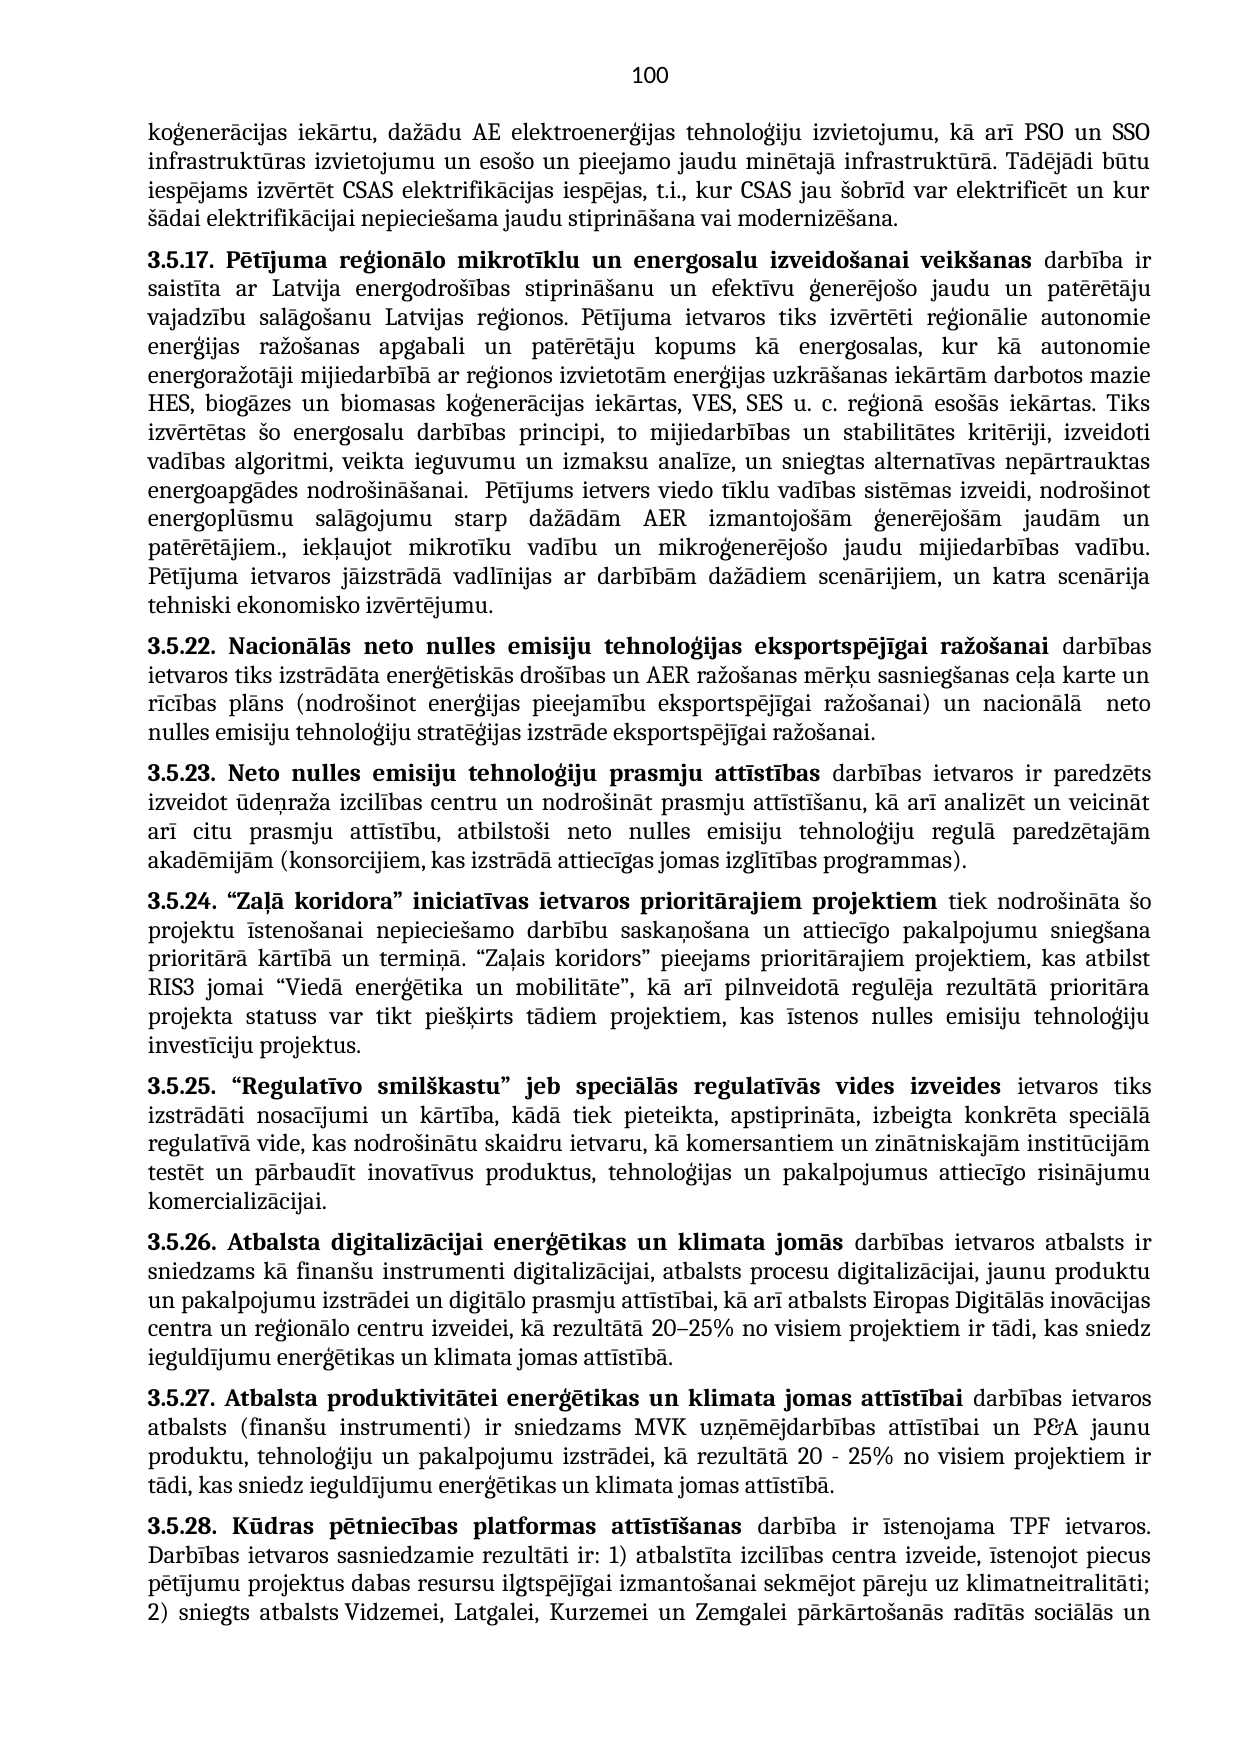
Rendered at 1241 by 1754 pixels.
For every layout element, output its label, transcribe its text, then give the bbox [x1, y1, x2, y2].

text 3.5.22. Nacionālās neto nulles emisiju tehnoloģijas eksportspējīgai ražošanai darbības ietvaros tiks izstrādāta enerģētiskās drošības un AER ražošanas mērķu sasniegšanas ceļa karte un rīcības plāns (nodrošinot enerģijas pieejamību eksportspējīgai ražošanai) un nacionālā neto nulles emisiju tehnoloģiju stratēģijas izstrāde eksportspējīgai ražošanai. [148, 632, 1152, 747]
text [148, 118, 1152, 233]
text 3.5.17. Pētījuma reģionālo mikrotīklu un energosalu izveidošanai veikšanas darbība ir saistīta ar Latvija energodrošības stiprināšanu un efektīvu ģenerējošo jaudu un patērētāju vajadzību salāgošanu Latvijas reģionos. Pētījuma ietvaros tiks izvērtēti reģionālie autonomie enerģijas ražošanas apgabali un patērētāju kopums kā energosalas, kur kā autonomie energoražotāji mijiedarbībā ar reģionos izvietotām enerģijas uzkrāšanas iekārtām darbotos mazie HES, biogāzes un biomasas koģenerācijas iekārtas, VES, SES u. c. reģionā esošās iekārtas. Tiks izvērtētas šo energosalu darbības principi, to mijiedarbības un stabilitātes kritēriji, izveidoti vadības algoritmi, veikta ieguvumu un izmaksu analīze, un sniegtas alternatīvas nepārtrauktas energoapgādes nodrošināšanai. Pētījums ietvers viedo tīklu vadības sistēmas izveidi, nodrošinot energoplūsmu salāgojumu starp dažādām AER izmantojošām ģenerējošām jaudām un patērētājiem., iekļaujot mikrotīku vadību un mikroģenerējošo jaudu mijiedarbības vadību. Pētījuma ietvaros jāizstrādā vadlīnijas ar darbībām dažādiem scenārijiem, un katra scenārija tehniski ekonomisko izvērtējumu. [148, 246, 1152, 619]
text 3.5.25. “Regulatīvo smilškastu” jeb speciālās regulatīvās vides izveides ietvaros tiks izstrādāti nosacījumi un kārtība, kādā tiek pieteikta, apstiprināta, izbeigta konkrēta speciālā regulatīvā vide, kas nodrošinātu skaidru ietvaru, kā komersantiem un zinātniskajām institūcijām testēt un pārbaudīt inovatīvus produktus, tehnoloģijas un pakalpojumus attiecīgo risinājumu komercializācijai. [148, 1072, 1152, 1216]
text 3.5.27. Atbalsta produktivitātei enerģētikas un klimata jomas attīstībai darbības ietvaros atbalsts (finanšu instrumenti) ir sniedzams MVK uzņēmējdarbības attīstībai un P&A jaunu produktu, tehnoloģiju un pakalpojumu izstrādei, kā rezultātā 20 - 25% no visiem projektiem ir tādi, kas sniedz ieguldījumu enerģētikas un klimata jomas attīstībā. [148, 1384, 1152, 1499]
text 3.5.24. “Zaļā koridora” iniciatīvas ietvaros prioritārajiem projektiem tiek nodrošināta šo projektu īstenošanai nepieciešamo darbību saskaņošana un attiecīgo pakalpojumu sniegšana prioritārā kārtībā un termiņā. “Zaļais koridors” pieejams prioritārajiem projektiem, kas atbilst RIS3 jomai “Viedā enerģētika un mobilitāte”, kā arī pilnveidotā regulēja rezultātā prioritāra projekta statuss var tikt piešķirts tādiem projektiem, kas īstenos nulles emisiju tehnoloģiju investīciju projektus. [148, 887, 1152, 1059]
text 3.5.26. Atbalsta digitalizācijai enerģētikas un klimata jomās darbības ietvaros atbalsts ir sniedzams kā finanšu instrumenti digitalizācijai, atbalsts procesu digitalizācijai, jaunu produktu un pakalpojumu izstrādei un digitālo prasmju attīstībai, kā arī atbalsts Eiropas Digitālās inovācijas centra un reģionālo centru izveidei, kā rezultātā 20–25% no visiem projektiem ir tādi, kas sniedz ieguldījumu enerģētikas un klimata jomas attīstībā. [148, 1228, 1152, 1372]
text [148, 1512, 1152, 1627]
text 3.5.23. Neto nulles emisiju tehnoloģiju prasmju attīstības darbības ietvaros ir paredzēts izveidot ūdeņraža izcilības centru un nodrošināt prasmju attīstīšanu, kā arī analizēt un veicināt arī citu prasmju attīstību, atbilstoši neto nulles emisiju tehnoloģiju regulā paredzētajām akadēmijām (konsorcijiem, kas izstrādā attiecīgas jomas izglītības programmas). [148, 759, 1152, 874]
